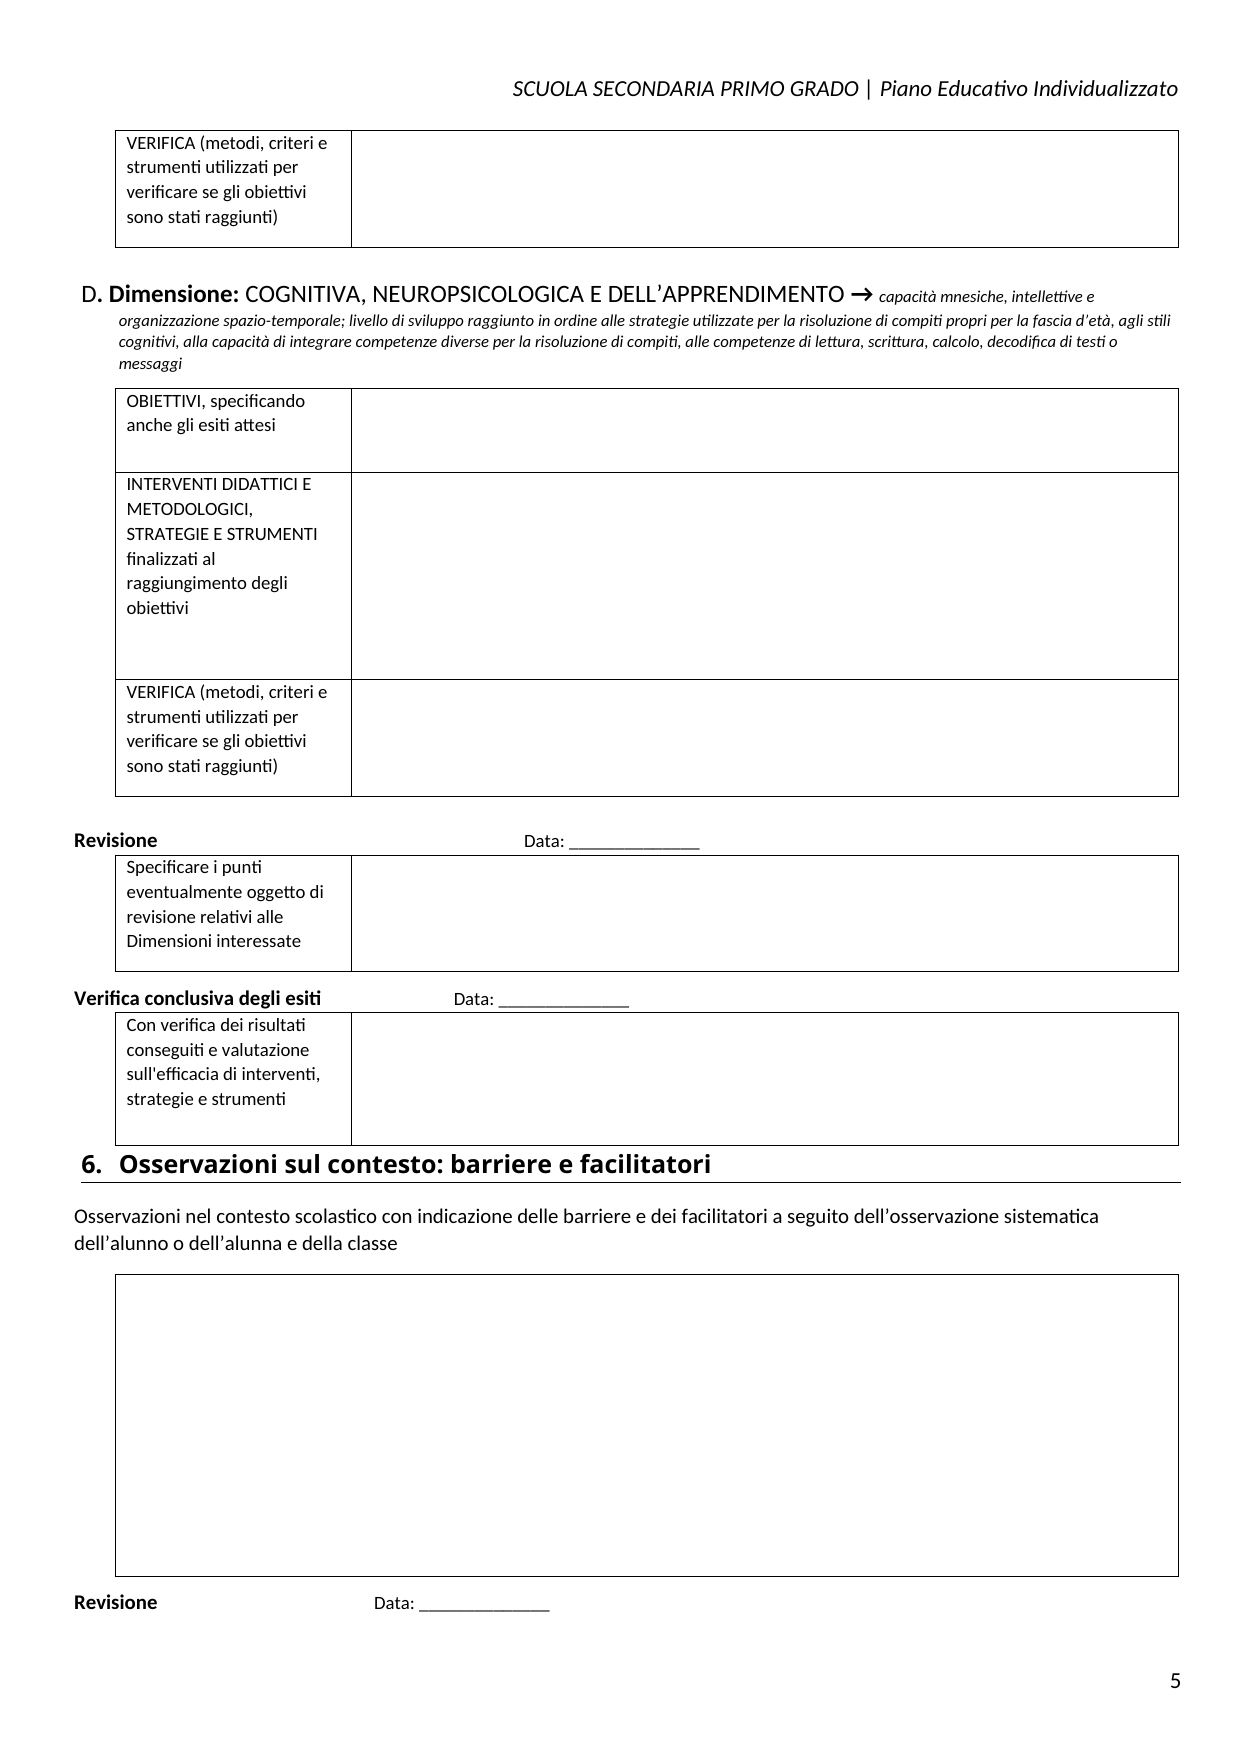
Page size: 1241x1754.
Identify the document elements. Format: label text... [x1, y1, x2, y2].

table_header [352, 389, 1178, 472]
subtitle D. Dimensione: COGNITIVA, NEUROPSICOLOGICA E DELL’APPRENDIMENTO → capacità mnesiche, intellettive e organizzazione spazio-temporale; livello di sviluppo raggiunto in ordine alle strategie utilizzate per la risoluzione di compiti propri per la fascia d’età, agli stili cognitivi, alla capacità di integrare competenze diverse per la risoluzione di compiti, alle competenze di lettura, scrittura, calcolo, decodifica di testi o messaggi [81, 278, 1181, 374]
text Revisione Data: ______________ [74, 1589, 1181, 1615]
text Verifica conclusiva degli esiti Data: ______________ [74, 985, 1181, 1010]
table_header [352, 856, 1178, 971]
table_header OBIETTIVI, specificando anche gli esiti attesi [116, 389, 351, 472]
subtitle Osservazioni sul contesto: barriere e facilitatori [81, 1146, 1181, 1182]
text Osservazioni nel contesto scolastico con indicazione delle barriere e dei facilitatori a seguito dell’osservazione sistematica dell’alunno o dell’alunna e della classe [74, 1203, 1181, 1256]
table_cell VERIFICA (metodi, criteri e strumenti utilizzati per verificare se gli obiettivi sono stati raggiunti) [116, 680, 351, 796]
table_header [116, 1275, 1178, 1576]
table_cell INTERVENTI DIDATTICI E METODOLOGICI, STRATEGIE E STRUMENTI finalizzati al raggiungimento degli obiettivi [116, 473, 351, 679]
table_header [352, 1013, 1178, 1145]
table_cell [352, 131, 1178, 247]
table_cell VERIFICA (metodi, criteri e strumenti utilizzati per verificare se gli obiettivi sono stati raggiunti) [116, 131, 351, 247]
table_cell [352, 473, 1178, 679]
table_cell [352, 680, 1178, 796]
table_header Con verifica dei risultati conseguiti e valutazione sull'efficacia di interventi, strategie e strumenti [116, 1013, 351, 1145]
table_header Specificare i punti eventualmente oggetto di revisione relativi alle Dimensioni interessate [116, 856, 351, 971]
text Revisione Data: ______________ [74, 827, 1181, 852]
